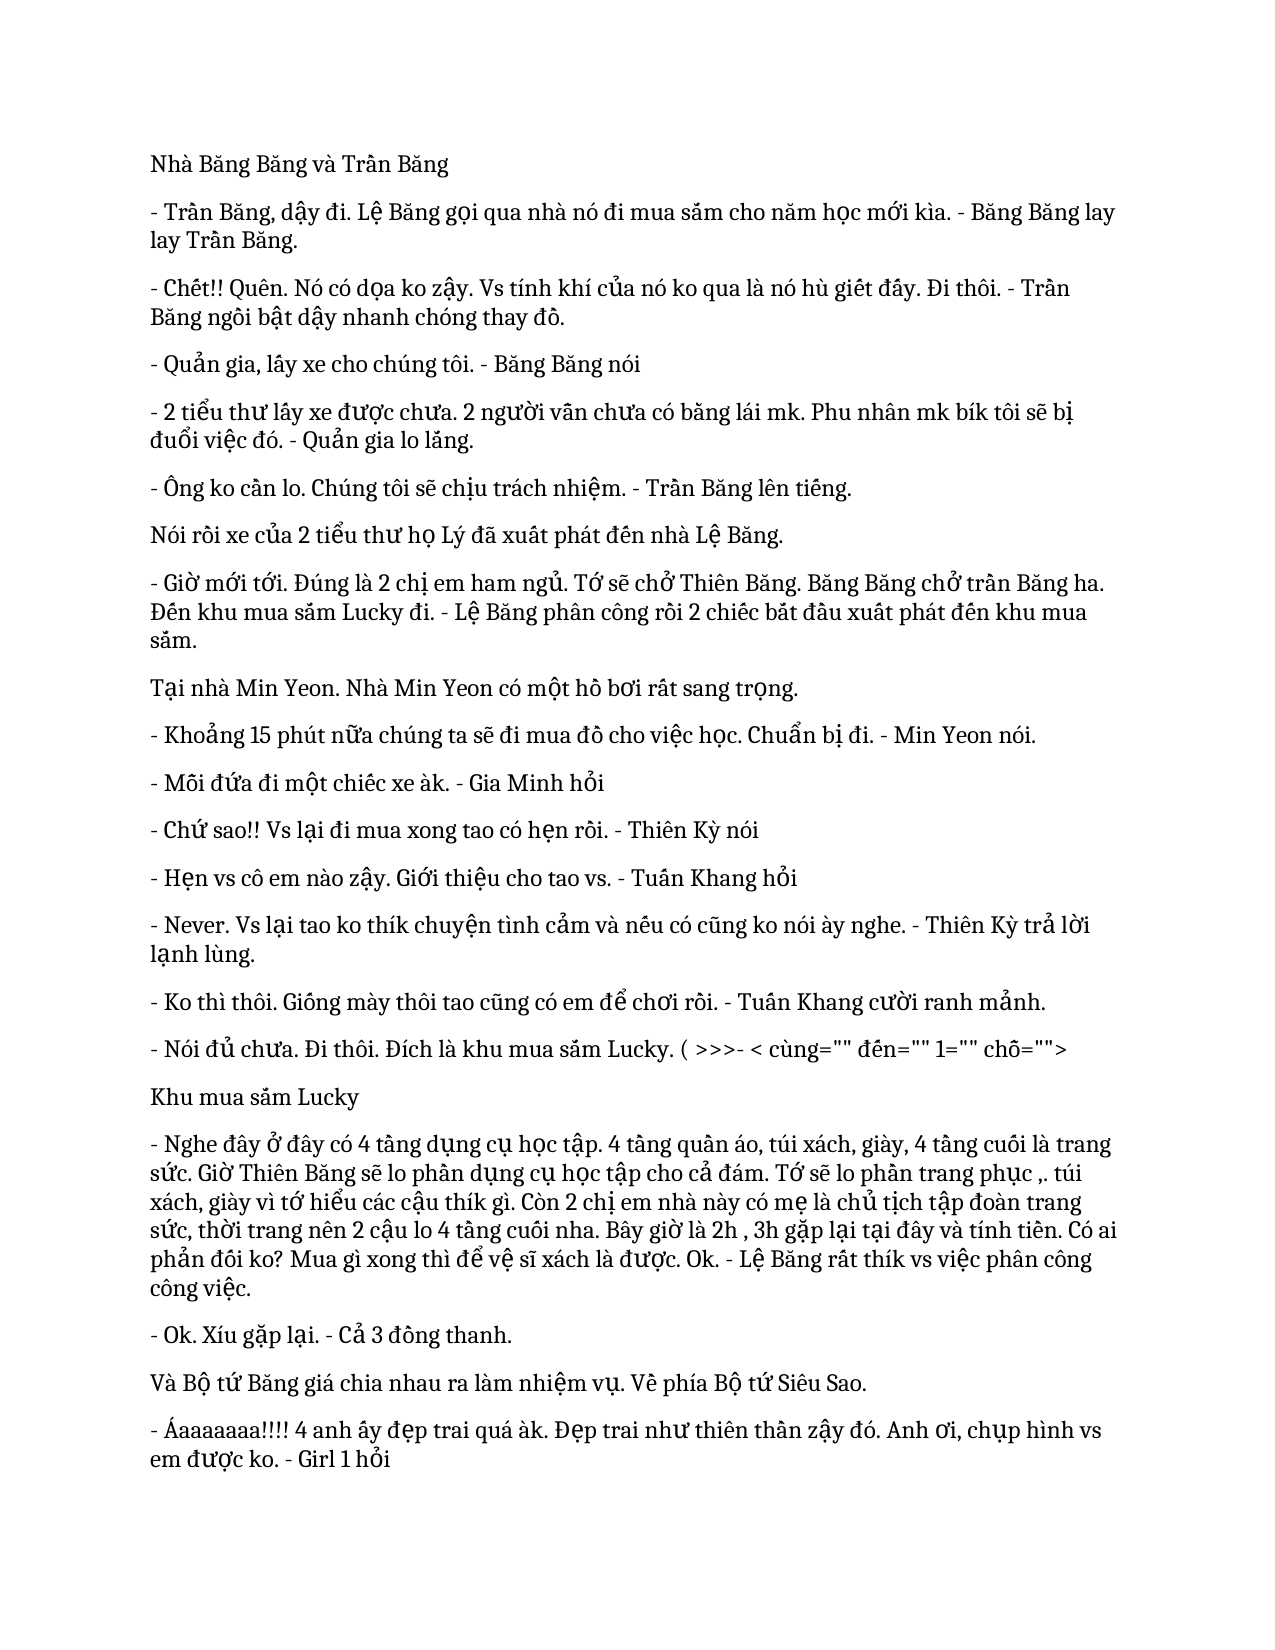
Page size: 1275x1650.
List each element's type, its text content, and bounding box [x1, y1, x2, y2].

text - Nói đủ chưa. Đi thôi. Đích là khu mua sắm Lucky. ( >>>- < cùng="" đến="" 1="" chỗ=""> [150, 1035, 1125, 1064]
text - Chết!! Quên. Nó có dọa ko zậy. Vs tính khí của nó ko qua là nó hù giết đấy. Đi thôi. - Trần Băng ngồi bật dậy nhanh chóng thay đồ. [150, 274, 1125, 331]
text - 2 tiểu thư lấy xe được chưa. 2 người vẫn chưa có bằng lái mk. Phu nhân mk bík tôi sẽ bị đuổi việc đó. - Quản gia lo lắng. [150, 397, 1125, 455]
text - Mỗi đứa đi một chiếc xe àk. - Gia Minh hỏi [150, 769, 1125, 797]
text - Hẹn vs cô em nào zậy. Giới thiệu cho tao vs. - Tuấn Khang hỏi [150, 864, 1125, 892]
text - Chứ sao!! Vs lại đi mua xong tao có hẹn rồi. - Thiên Kỳ nói [150, 816, 1125, 845]
text Tại nhà Min Yeon. Nhà Min Yeon có một hồ bơi rất sang trọng. [150, 674, 1125, 702]
text - Nghe đây ở đây có 4 tầng dụng cụ học tập. 4 tầng quần áo, túi xách, giày, 4 tầng cuối là trang sức. Giờ Thiên Băng sẽ lo phần dụng cụ học tập cho cả đám. Tớ sẽ lo phần trang phục ,. túi xách, giày vì tớ hiểu các cậu thík gì. Còn 2 chị em nhà này có mẹ là chủ tịch tập đoàn trang sức, thời trang nên 2 cậu lo 4 tầng cuối nha. Bây giờ là 2h , 3h gặp lại tại đây và tính tiền. Có ai phản đối ko? Mua gì xong thì để vệ sĩ xách là được. Ok. - Lệ Băng rất thík vs việc phân công công việc. [150, 1130, 1125, 1302]
text - Quản gia, lấy xe cho chúng tôi. - Băng Băng nói [150, 350, 1125, 379]
text Nhà Băng Băng và Trần Băng [150, 150, 1125, 179]
text - Never. Vs lại tao ko thík chuyện tình cảm và nếu có cũng ko nói ày nghe. - Thiên Kỳ trả lời lạnh lùng. [150, 911, 1125, 969]
text - Trần Băng, dậy đi. Lệ Băng gọi qua nhà nó đi mua sắm cho năm học mới kìa. - Băng Băng lay lay Trần Băng. [150, 197, 1125, 255]
text Khu mua sắm Lucky [150, 1082, 1125, 1111]
text - Khoảng 15 phút nữa chúng ta sẽ đi mua đồ cho việc học. Chuẩn bị đi. - Min Yeon nói. [150, 721, 1125, 750]
text - Áaaaaaaa!!!! 4 anh ấy đẹp trai quá àk. Đẹp trai như thiên thần zậy đó. Anh ơi, chụp hình vs em được ko. - Girl 1 hỏi [150, 1416, 1125, 1474]
text - Giờ mới tới. Đúng là 2 chị em ham ngủ. Tớ sẽ chở Thiên Băng. Băng Băng chở trần Băng ha. Đến khu mua sắm Lucky đi. - Lệ Băng phân công rồi 2 chiếc bắt đầu xuất phát đến khu mua sắm. [150, 569, 1125, 655]
text Và Bộ tứ Băng giá chia nhau ra làm nhiệm vụ. Về phía Bộ tứ Siêu Sao. [150, 1369, 1125, 1397]
text - Ok. Xíu gặp lại. - Cả 3 đồng thanh. [150, 1321, 1125, 1350]
text - Ko thì thôi. Giống mày thôi tao cũng có em để chơi rồi. - Tuấn Khang cười ranh mảnh. [150, 987, 1125, 1016]
text - Ông ko cần lo. Chúng tôi sẽ chịu trách nhiệm. - Trần Băng lên tiếng. [150, 474, 1125, 502]
text Nói rồi xe của 2 tiểu thư họ Lý đã xuất phát đến nhà Lệ Băng. [150, 521, 1125, 550]
